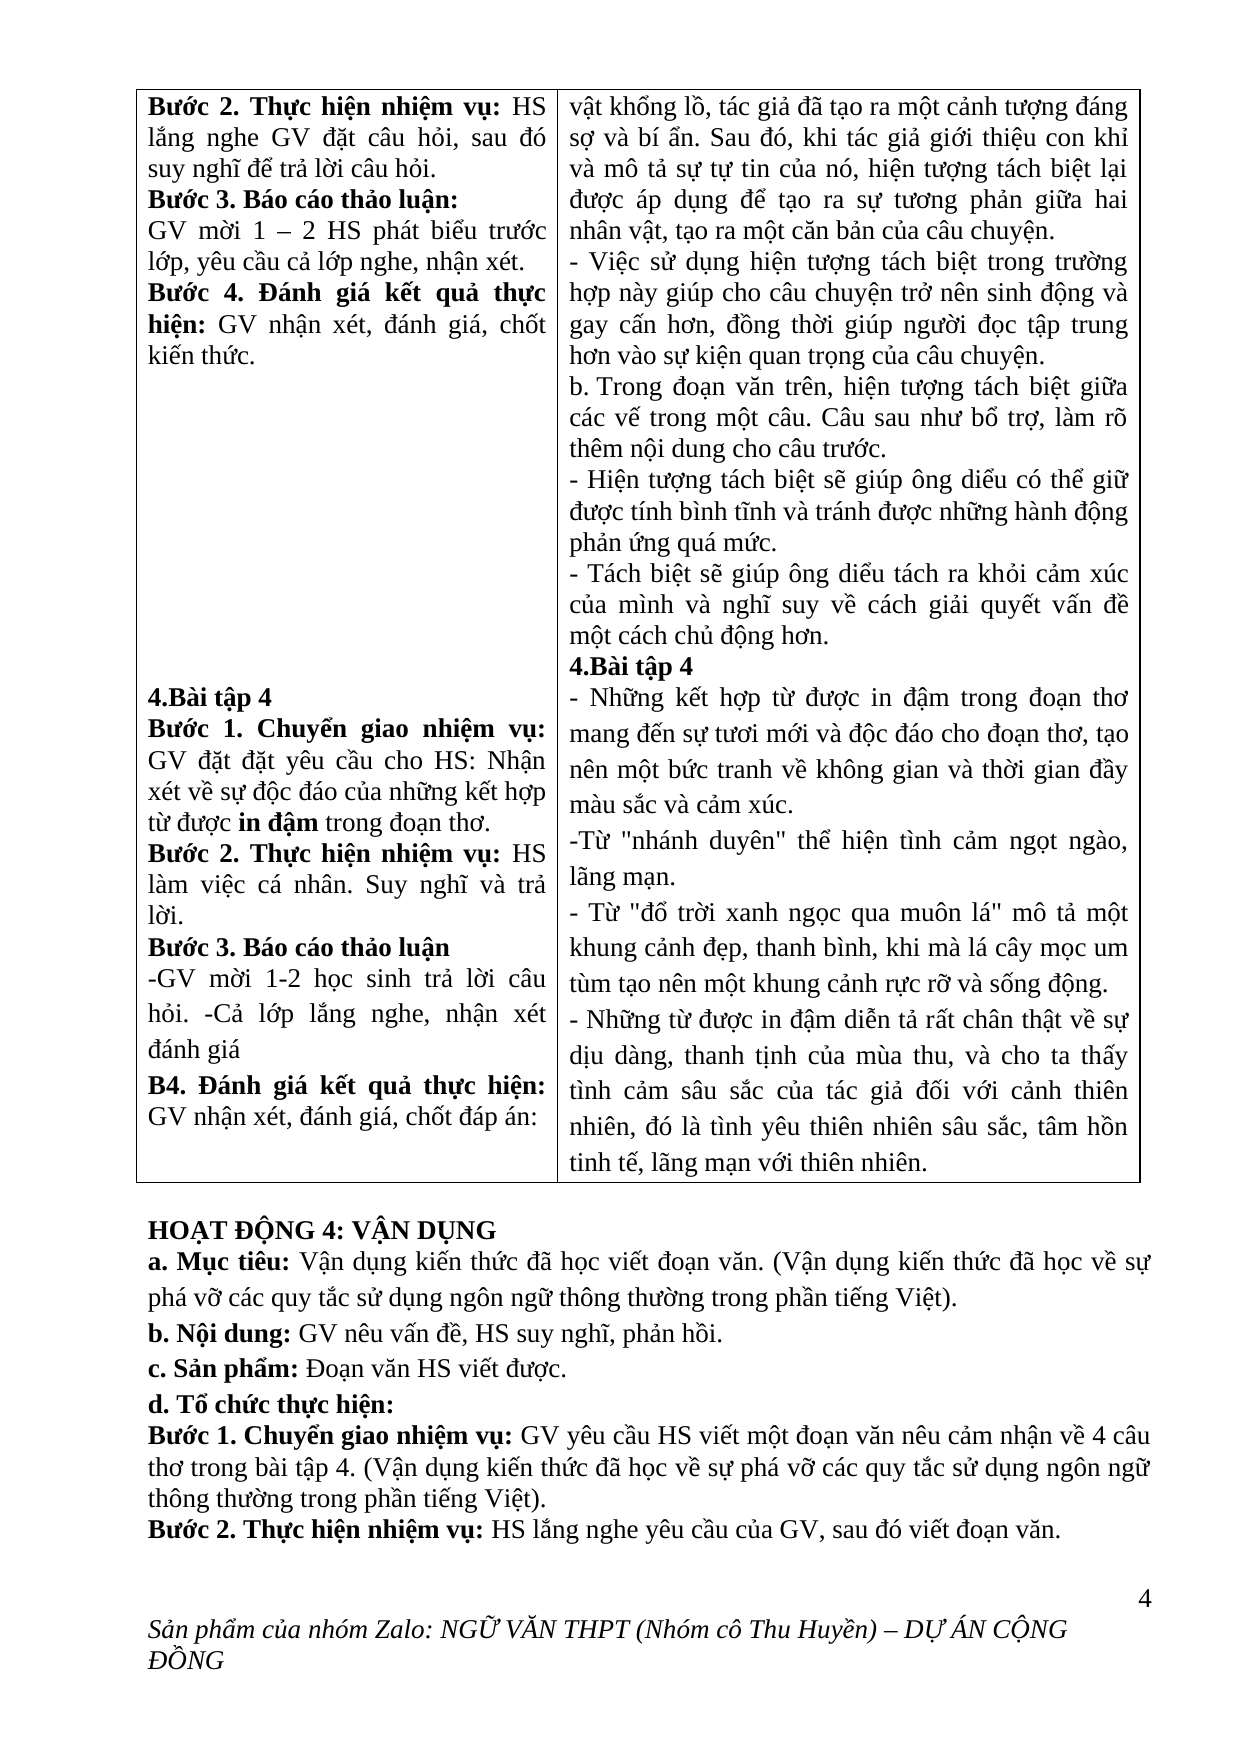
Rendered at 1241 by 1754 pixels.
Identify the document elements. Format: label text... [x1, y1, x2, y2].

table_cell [558, 90, 1139, 1182]
text c. Sản phẩm: Đoạn văn HS viết được. [148, 1353, 1152, 1384]
text a. Mục tiêu: Vận dụng kiến thức đã học viết đoạn văn. (Vận dụng kiến thức đã học về sự phá vỡ các quy tắc sử dụng ngôn ngữ thông thường trong phần tiếng Việt). [148, 1245, 1152, 1312]
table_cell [137, 90, 557, 1182]
text Bước 1. Chuyển giao nhiệm vụ: GV yêu cầu HS viết một đoạn văn nêu cảm nhận về 4 câu thơ trong bài tập 4. (Vận dụng kiến thức đã học về sự phá vỡ các quy tắc sử dụng ngôn ngữ thông thường trong phần tiếng Việt). [148, 1419, 1152, 1513]
text d. Tổ chức thực hiện: [148, 1388, 1152, 1419]
text b. Nội dung: GV nêu vấn đề, HS suy nghĩ, phản hồi. [148, 1317, 1152, 1348]
text Bước 2. Thực hiện nhiệm vụ: HS lắng nghe yêu cầu của GV, sau đó viết đoạn văn. [148, 1513, 1152, 1544]
text HOẠT ĐỘNG 4: VẬN DỤNG [148, 1214, 1152, 1245]
